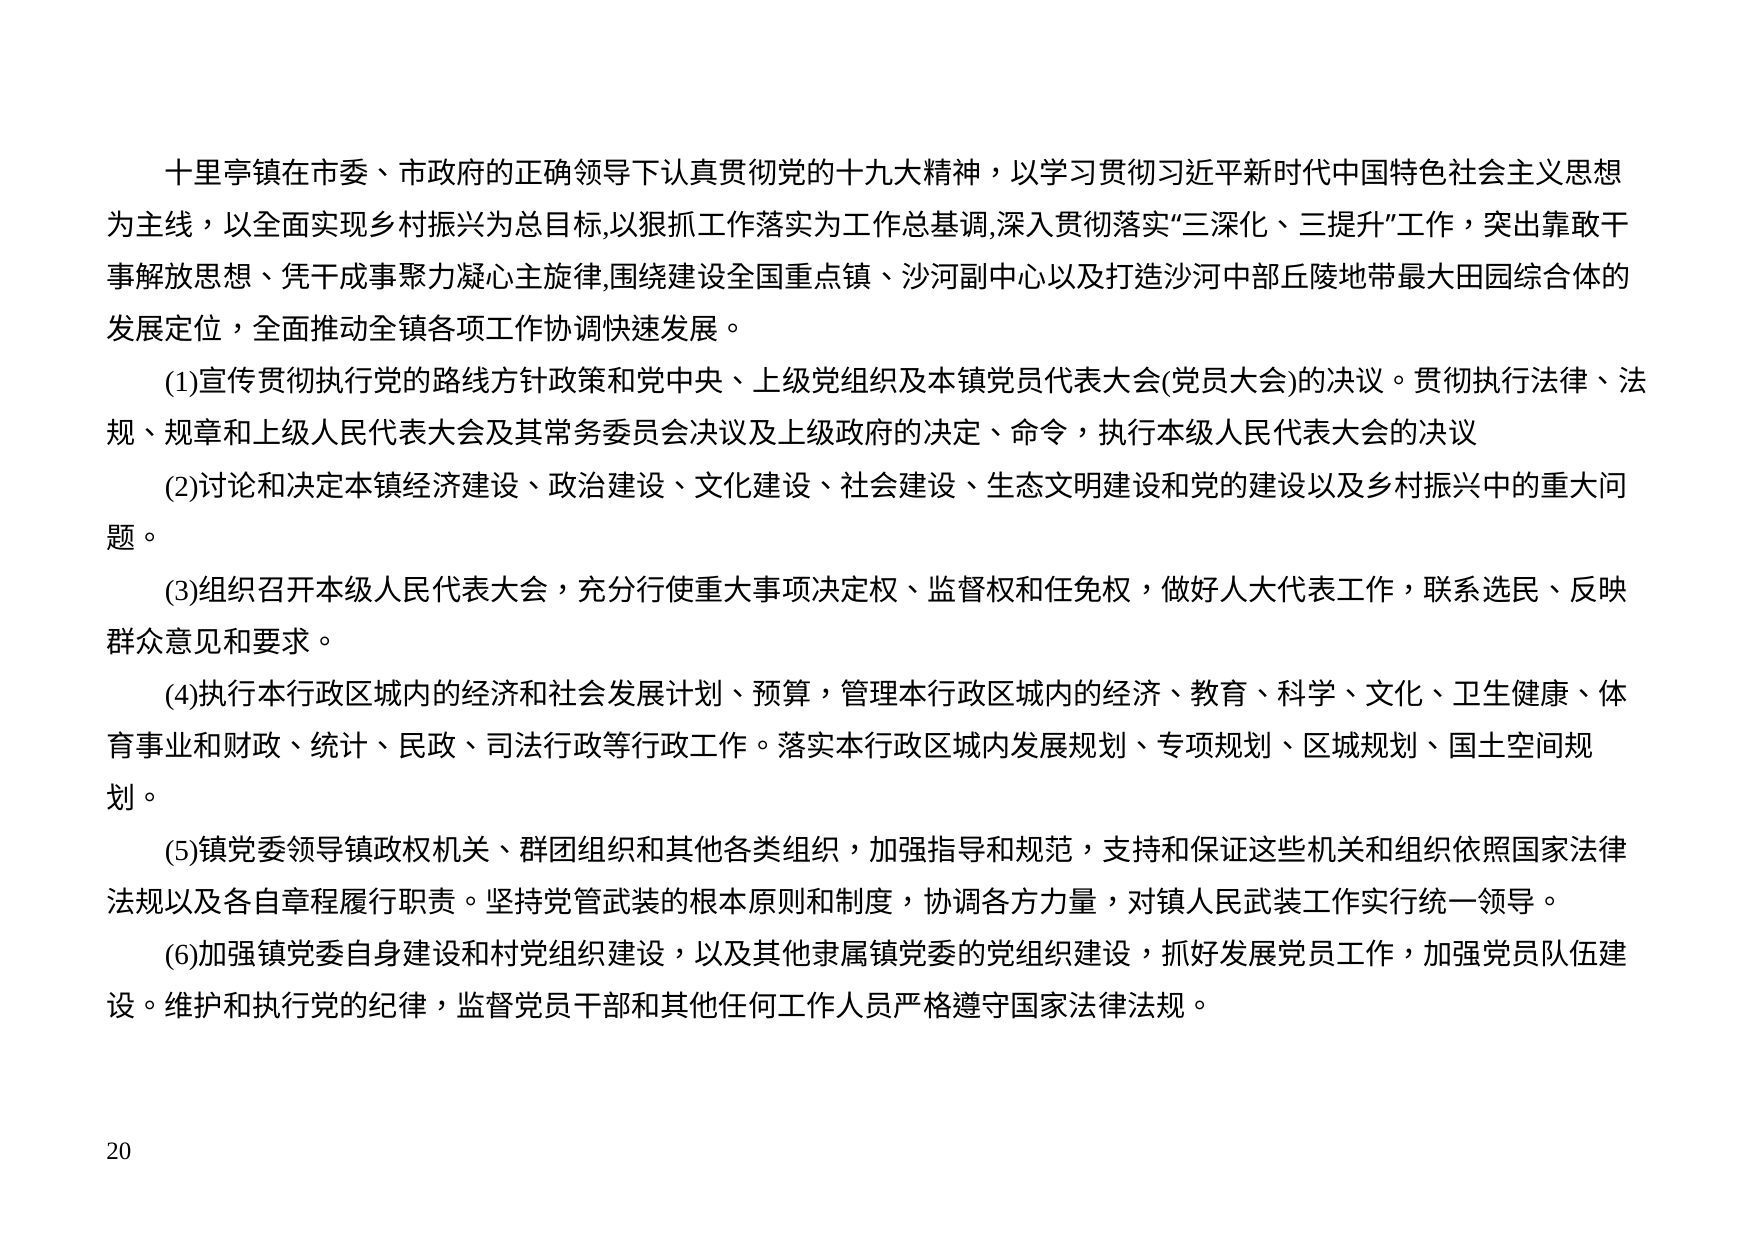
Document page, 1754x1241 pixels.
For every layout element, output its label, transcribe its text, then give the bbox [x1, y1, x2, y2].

text (3)组织召开本级人民代表大会，充分行使重大事项决定权、监督权和任免权，做好人大代表工作，联系选民、反映群众意见和要求。 [106, 558, 1648, 663]
text (5)镇党委领导镇政权机关、群团组织和其他各类组织，加强指导和规范，支持和保证这些机关和组织依照国家法律法规以及各自章程履行职责。坚持党管武装的根本原则和制度，协调各方力量，对镇人民武装工作实行统一领导。 [106, 819, 1648, 923]
text (6)加强镇党委自身建设和村党组织建设，以及其他隶属镇党委的党组织建设，抓好发展党员工作，加强党员队伍建设。维护和执行党的纪律，监督党员干部和其他任何工作人员严格遵守国家法律法规。 [106, 923, 1648, 1027]
text (1)宣传贯彻执行党的路线方针政策和党中央、上级党组织及本镇党员代表大会(党员大会)的决议。贯彻执行法律、法规、规章和上级人民代表大会及其常务委员会决议及上级政府的决定、命令，执行本级人民代表大会的决议 [106, 350, 1648, 454]
text (4)执行本行政区城内的经济和社会发展计划、预算，管理本行政区城内的经济、教育、科学、文化、卫生健康、体育事业和财政、统计、民政、司法行政等行政工作。落实本行政区城内发展规划、专项规划、区城规划、国土空间规划。 [106, 663, 1648, 819]
text 十里亭镇在市委、市政府的正确领导下认真贯彻党的十九大精神，以学习贯彻习近平新时代中国特色社会主义思想为主线，以全面实现乡村振兴为总目标,以狠抓工作落实为工作总基调,深入贯彻落实“三深化、三提升”工作，突出靠敢干事解放思想、凭干成事聚力凝心主旋律,围绕建设全国重点镇、沙河副中心以及打造沙河中部丘陵地带最大田园综合体的发展定位，全面推动全镇各项工作协调快速发展。 [106, 142, 1648, 350]
text (2)讨论和决定本镇经济建设、政治建设、文化建设、社会建设、生态文明建设和党的建设以及乡村振兴中的重大问题。 [106, 454, 1648, 558]
